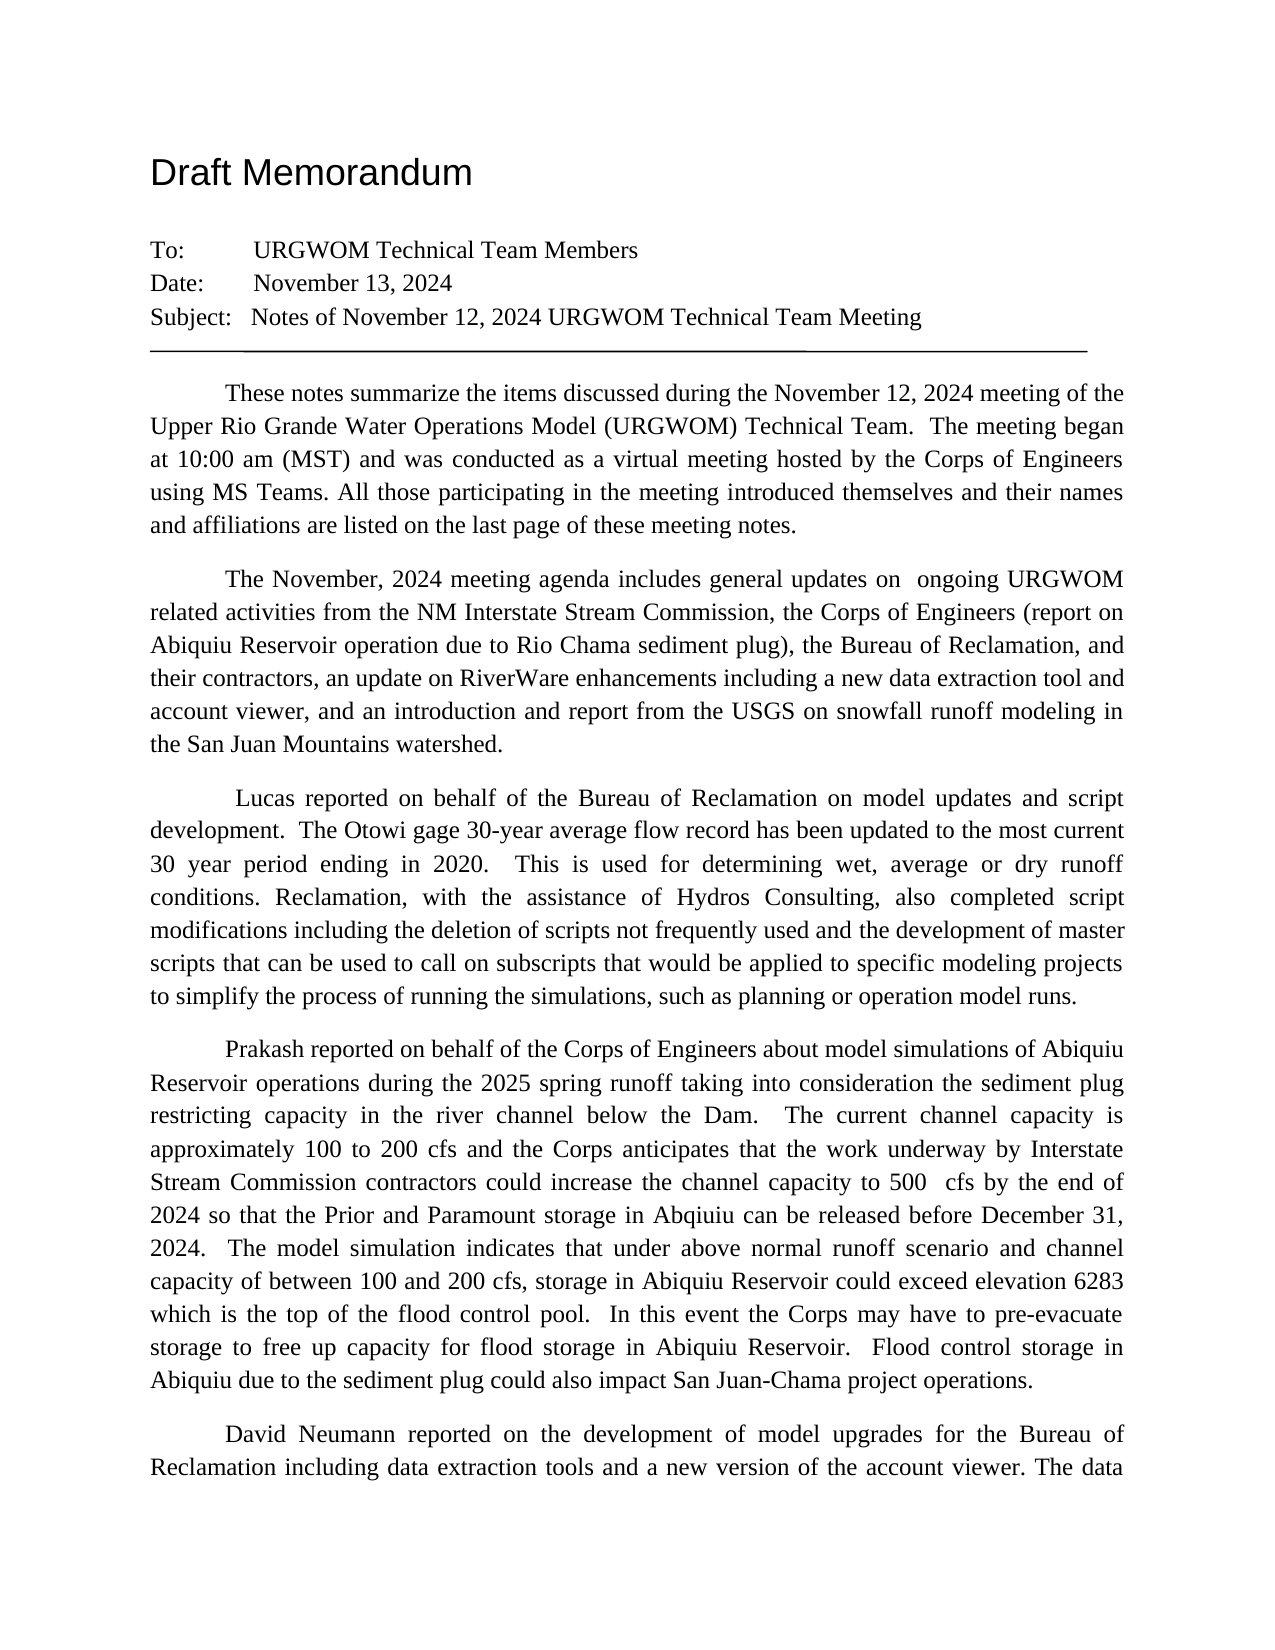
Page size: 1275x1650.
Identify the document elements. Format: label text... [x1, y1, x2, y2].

text Date: November 13, 2024 [150, 268, 1125, 297]
text These notes summarize the items discussed during the November 12, 2024 meeting of the Upper Rio Grande Water Operations Model (URGWOM) Technical Team. The meeting began at 10:00 am (MST) and was conducted as a virtual meeting hosted by the Corps of Engineers using MS Teams. All those participating in the meeting introduced themselves and their names and affiliations are listed on the last page of these meeting notes. [150, 378, 1125, 538]
text To: URGWOM Technical Team Members [150, 236, 1125, 264]
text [150, 1419, 1125, 1480]
text Lucas reported on behalf of the Bureau of Reclamation on model updates and script development. The Otowi gage 30-year average flow record has been updated to the most current 30 year period ending in 2020. This is used for determining wet, average or dry runoff conditions. Reclamation, with the assistance of Hydros Consulting, also completed script modifications including the deletion of scripts not frequently used and the development of master scripts that can be used to call on subscripts that would be applied to specific modeling projects to simplify the process of running the simulations, such as planning or operation model runs. [150, 783, 1125, 1009]
text Prakash reported on behalf of the Corps of Engineers about model simulations of Abiquiu Reservoir operations during the 2025 spring runoff taking into consideration the sediment plug restricting capacity in the river channel below the Dam. The current channel capacity is approximately 100 to 200 cfs and the Corps anticipates that the work underway by Interstate Stream Commission contractors could increase the channel capacity to 500 cfs by the end of 2024 so that the Prior and Paramount storage in Abqiuiu can be released before December 31, 2024. The model simulation indicates that under above normal runoff scenario and channel capacity of between 100 and 200 cfs, storage in Abiquiu Reservoir could exceed elevation 6283 which is the top of the flood control pool. In this event the Corps may have to pre-evacuate storage to free up capacity for flood storage in Abiquiu Reservoir. Flood control storage in Abiquiu due to the sediment plug could also impact San Juan-Chama project operations. [150, 1034, 1125, 1393]
text Draft Memorandum [150, 150, 1125, 193]
text Subject: Notes of November 12, 2024 URGWOM Technical Team Meeting [150, 302, 1125, 330]
text The November, 2024 meeting agenda includes general updates on ongoing URGWOM related activities from the NM Interstate Stream Commission, the Corps of Engineers (report on Abiquiu Reservoir operation due to Rio Chama sediment plug), the Bureau of Reclamation, and their contractors, an update on RiverWare enhancements including a new data extraction tool and account viewer, and an introduction and report from the USGS on snowfall runoff modeling in the San Juan Mountains watershed. [150, 564, 1125, 757]
